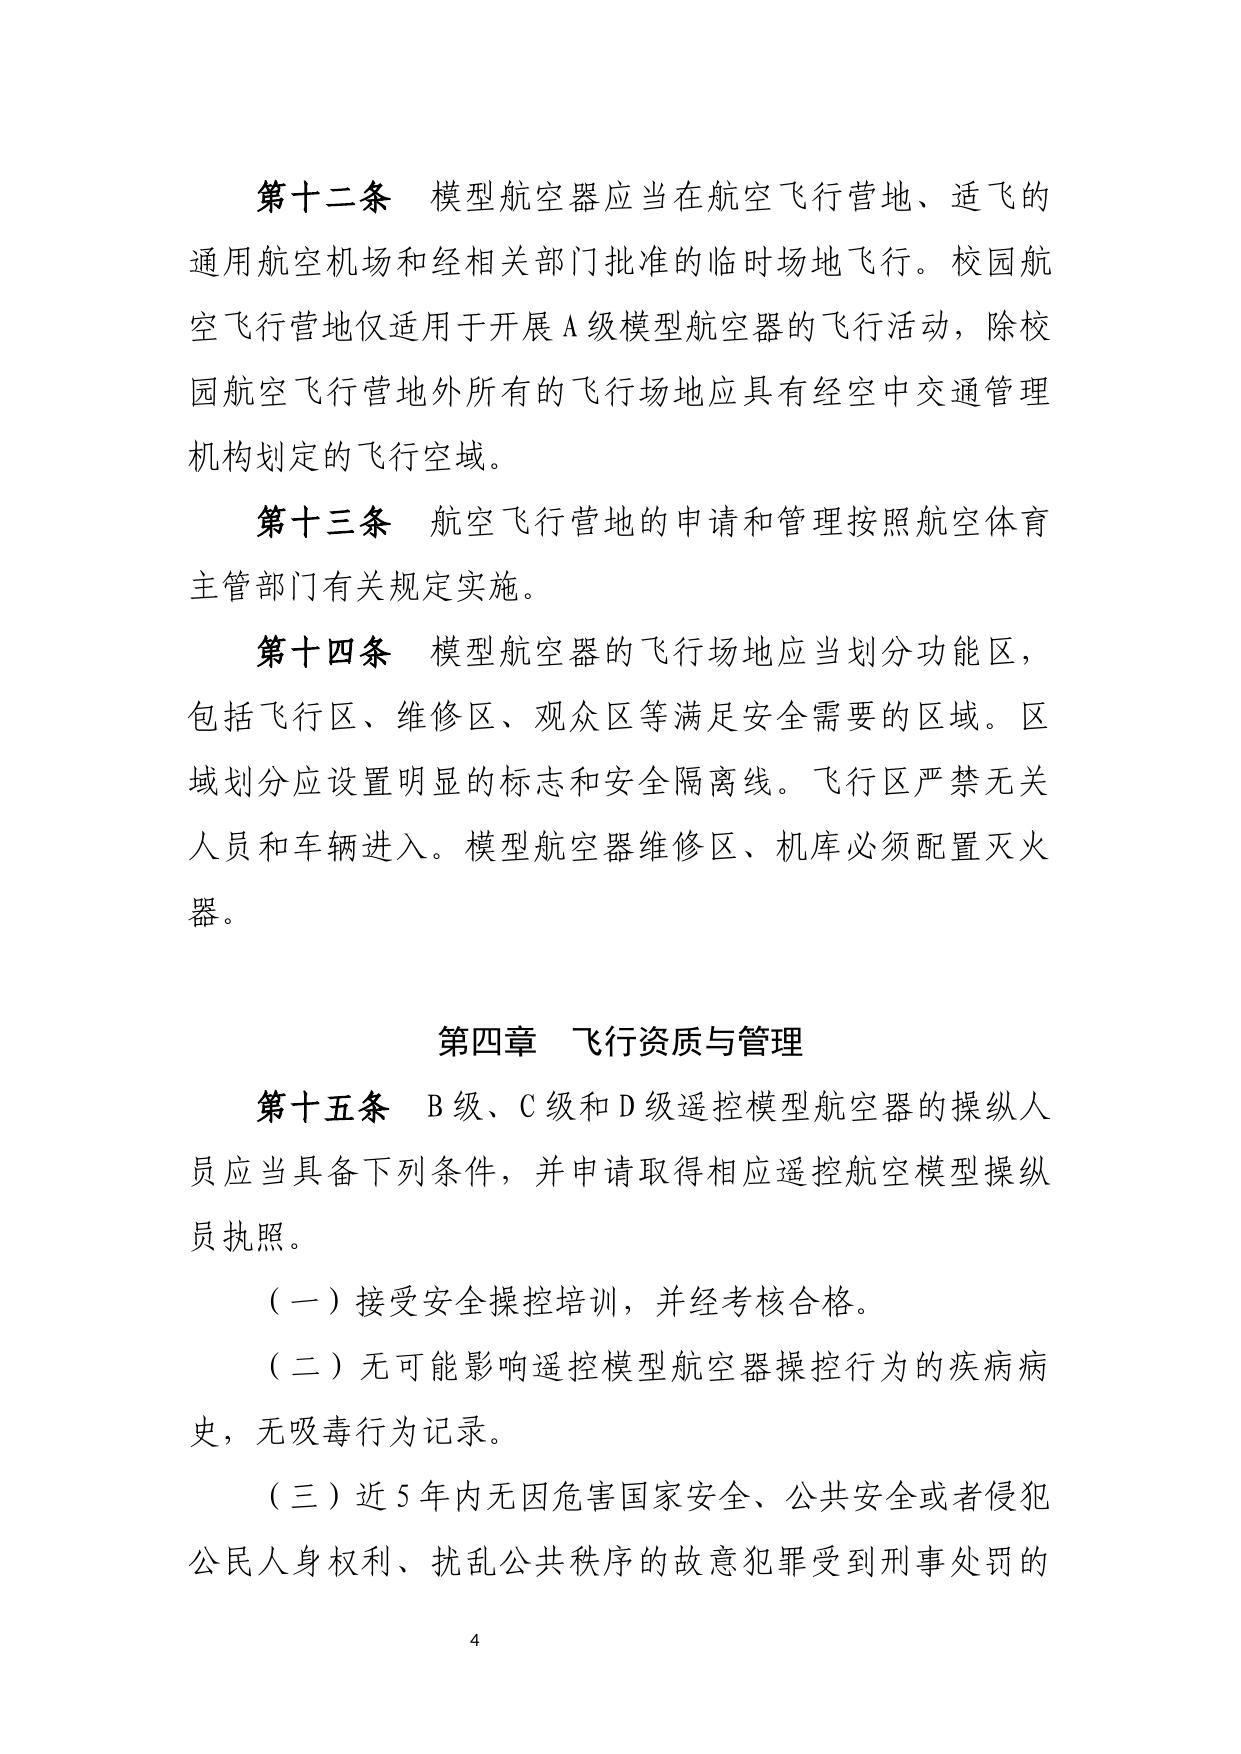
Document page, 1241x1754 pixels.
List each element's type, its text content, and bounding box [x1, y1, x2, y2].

text 第十二条 模型航空器应当在航空飞行营地、适飞的通用航空机场和经相关部门批准的临时场地飞行。校园航空飞行营地仅适用于开展A级模型航空器的飞行活动，除校园航空飞行营地外所有的飞行场地应具有经空中交通管理机构划定的飞行空域。 [187, 162, 1053, 487]
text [187, 1462, 1053, 1592]
text 第四章 飞行资质与管理 [187, 1007, 1053, 1072]
text （一）接受安全操控培训，并经考核合格。 [187, 1267, 1053, 1332]
text 第十三条 航空飞行营地的申请和管理按照航空体育主管部门有关规定实施。 [187, 487, 1053, 617]
text （二）无可能影响遥控模型航空器操控行为的疾病病史，无吸毒行为记录。 [187, 1332, 1053, 1462]
text 第十四条 模型航空器的飞行场地应当划分功能区，包括飞行区、维修区、观众区等满足安全需要的区域。区域划分应设置明显的标志和安全隔离线。飞行区严禁无关人员和车辆进入。模型航空器维修区、机库必须配置灭火器。 [187, 617, 1053, 942]
text 第十五条 B级、C级和D级遥控模型航空器的操纵人员应当具备下列条件，并申请取得相应遥控航空模型操纵员执照。 [187, 1072, 1053, 1267]
